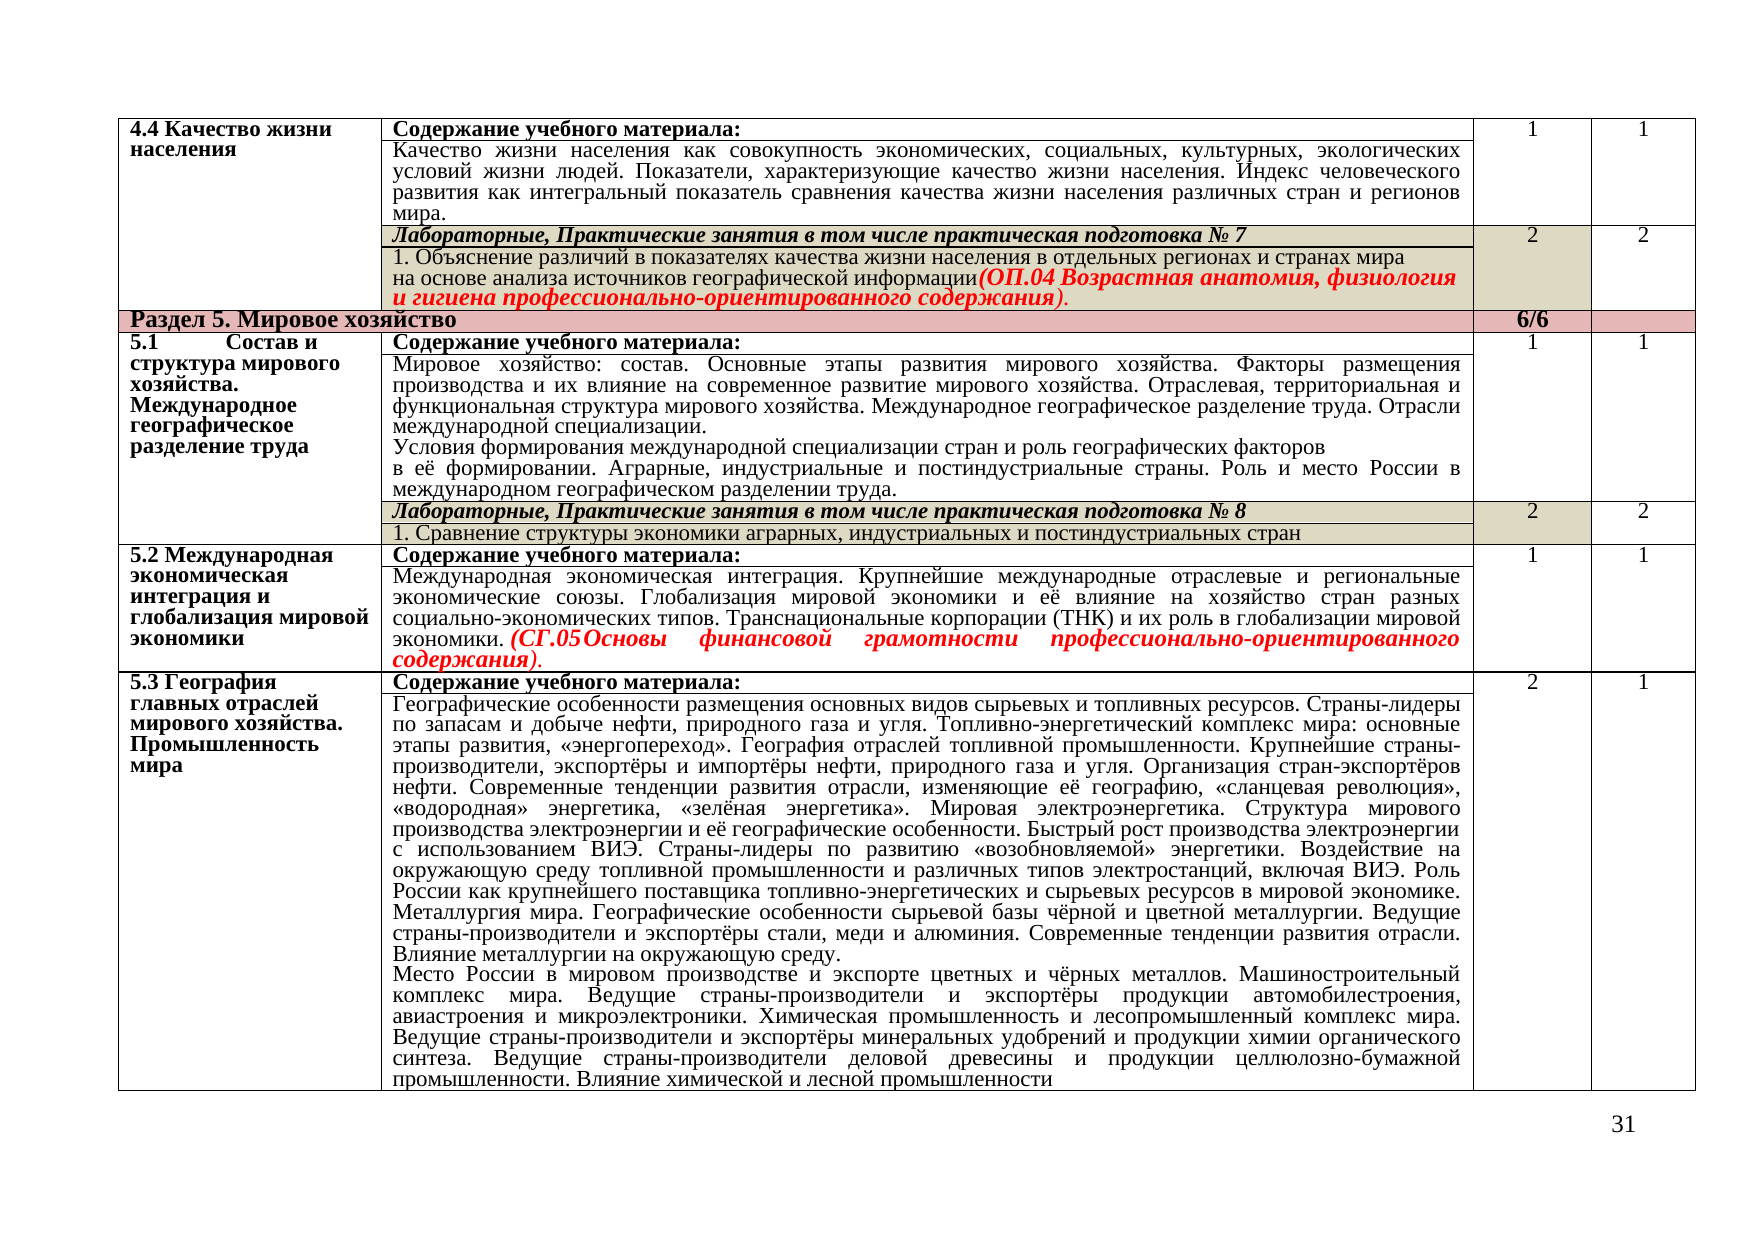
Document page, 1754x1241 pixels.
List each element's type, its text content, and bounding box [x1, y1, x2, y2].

table_cell Международная экономическая интеграция. Крупнейшие международные отраслевые и региональные экономические союзы. Глобализация мировой экономики и её влияние на хозяйство стран разных социально-экономических типов. Транснациональные корпорации (ТНК) и их роль в глобализации мировой экономики. (СГ.05 Основы финансовой грамотности профессионально-ориентированного содержания). [382, 567, 1473, 671]
table_cell 1 [1592, 545, 1695, 671]
table_cell 1 [1474, 333, 1591, 501]
table_cell Лабораторные, Практические занятия в том числе практическая подготовка № 8 [382, 502, 1473, 522]
table_cell 2 [1474, 673, 1591, 1090]
table_cell Качество жизни населения как совокупность экономических, социальных, культурных, экологических условий жизни людей. Показатели, характеризующие качество жизни населения. Индекс человеческого развития как интегральный показатель сравнения качества жизни населения различных стран и регионов мира. [382, 141, 1473, 224]
table_cell 2 [1592, 226, 1695, 310]
table_cell 2 [1474, 226, 1591, 310]
table_cell 6/6 [1474, 311, 1591, 332]
table_cell 1. Сравнение структуры экономики аграрных, индустриальных и постиндустриальных стран [382, 524, 1473, 544]
table_cell Мировое хозяйство: состав. Основные этапы развития мирового хозяйства. Факторы размещения производства и их влияние на современное развитие мирового хозяйства. Отраслевая, территориальная и функциональная структура мирового хозяйства. Международное географическое разделение труда. Отрасли международной специализации. Условия формирования международной специализации стран и роль географических факторов в её формировании. Аграрные, индустриальные и постиндустриальные страны. Роль и место России в международном географическом разделении труда. [382, 355, 1473, 501]
table_cell 1 [1474, 545, 1591, 671]
table_cell Содержание учебного материала: [382, 119, 1473, 140]
table_cell 1 [1592, 119, 1695, 224]
table_cell 5.3 География главных отраслей мирового хозяйства. Промышленность мира [119, 673, 381, 1090]
table_cell Содержание учебного материала: [382, 333, 1473, 354]
table_cell 2 [1592, 502, 1695, 544]
table_cell 1 [1592, 673, 1695, 1090]
table_cell 5.1 Состав и структура мирового хозяйства. Международное географическое разделение труда [119, 333, 381, 544]
table_cell [1592, 311, 1695, 332]
table_cell 5.2 Международная экономическая интеграция и глобализация мировой экономики [119, 545, 381, 671]
table_cell 2 [1474, 502, 1591, 544]
table_cell 1 [1592, 333, 1695, 501]
table_cell 1 [1474, 119, 1591, 224]
table_cell 1. Объяснение различий в показателях качества жизни населения в отдельных регионах и странах мира на основе анализа источников географической информации(ОП.04 Возрастная анатомия, физиология и гигиена профессионально-ориентированного содержания). [382, 248, 1473, 310]
table_cell Раздел 5. Мировое хозяйство [119, 311, 1473, 332]
table_cell 4.4 Качество жизни населения [119, 119, 381, 310]
table_cell Лабораторные, Практические занятия в том числе практическая подготовка № 7 [382, 226, 1473, 246]
table_cell Содержание учебного материала: [382, 673, 1473, 693]
table_cell Содержание учебного материала: [382, 545, 1473, 566]
